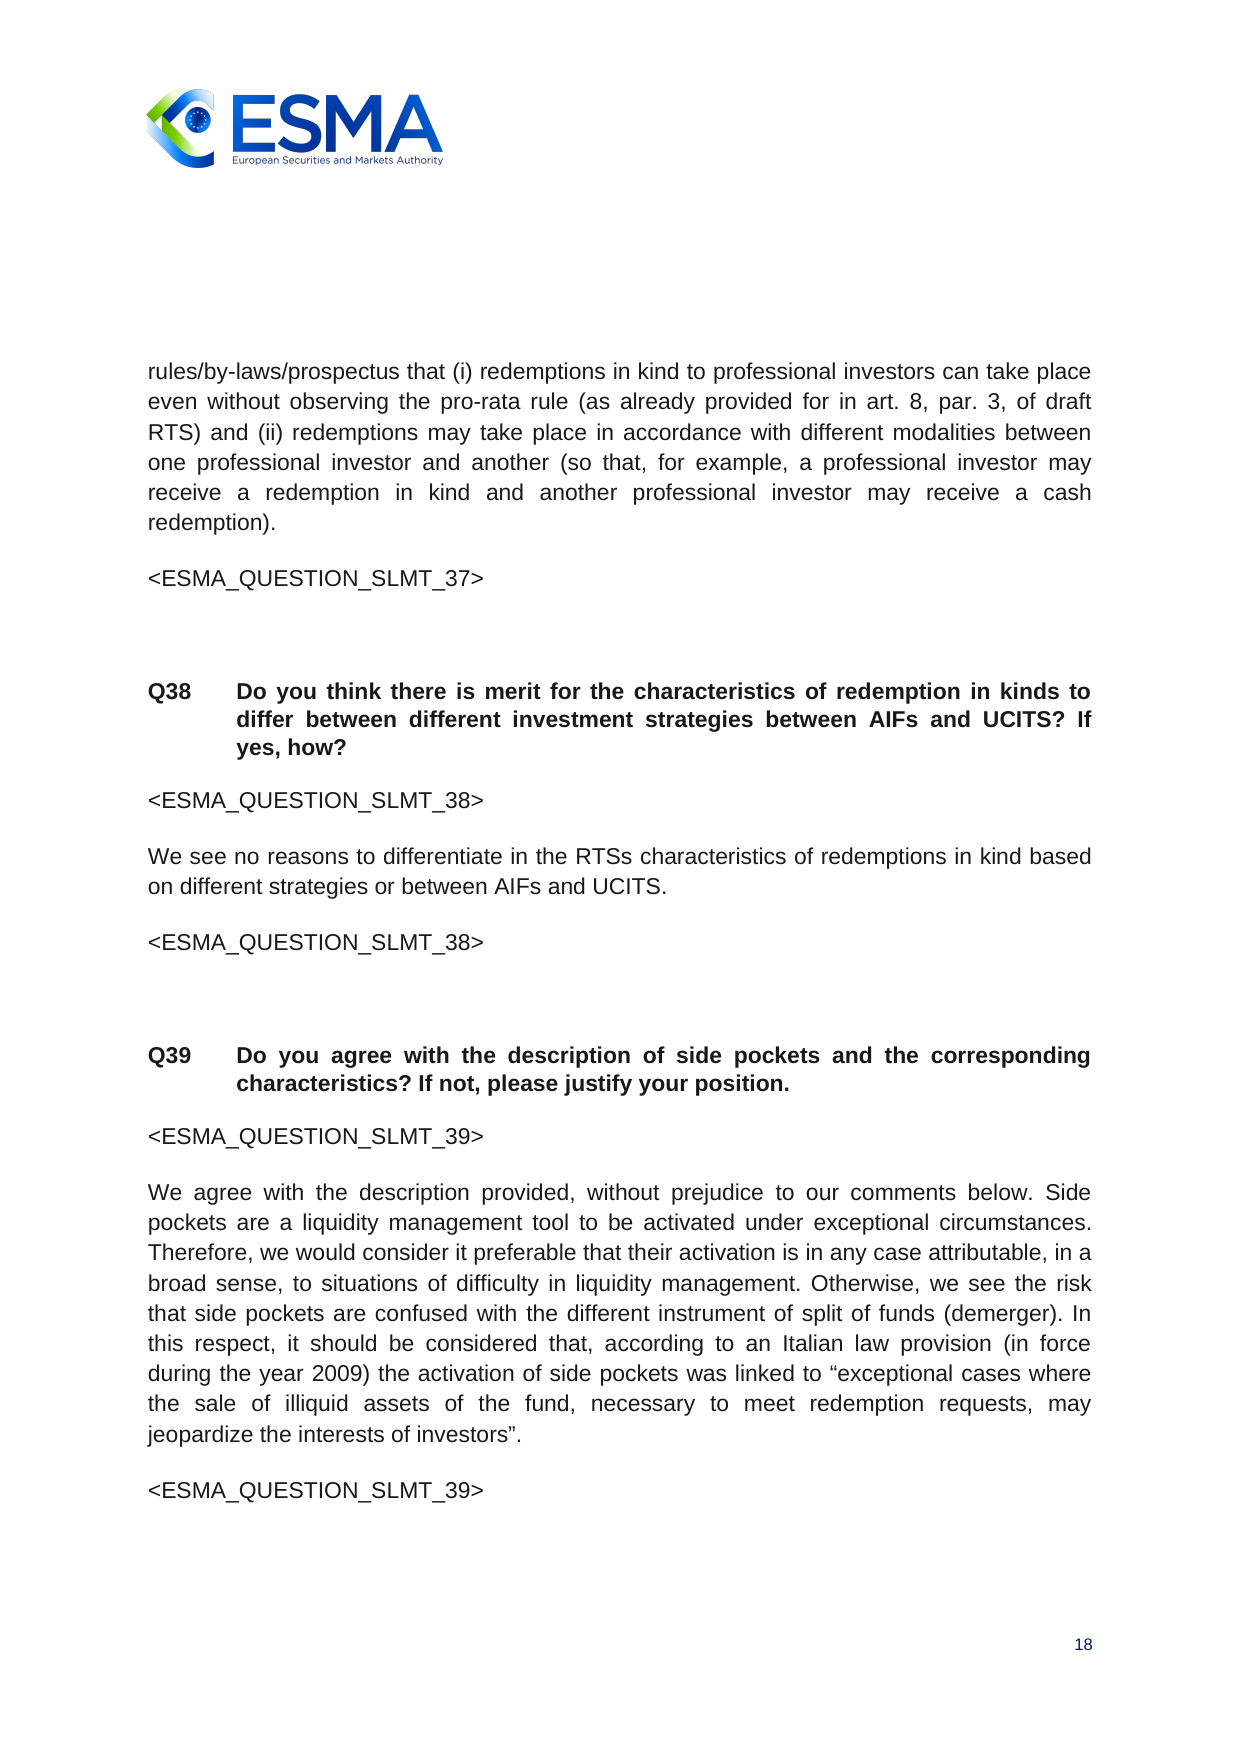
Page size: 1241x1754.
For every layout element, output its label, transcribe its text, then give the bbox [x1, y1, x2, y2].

text <ESMA_QUESTION_SLMT_38> [148, 787, 1093, 813]
text <ESMA_QUESTION_SLMT_39> [148, 1123, 1093, 1149]
text <ESMA_QUESTION_SLMT_39> [148, 1477, 1093, 1503]
text We see no reasons to differentiate in the RTSs characteristics of redemptions in kind based on different strategies or between AIFs and UCITS. [148, 843, 1093, 899]
list Do you agree with the description of side pockets and the corresponding characteristics? If not, please justify your position. [148, 1042, 1093, 1096]
picture [146, 89, 443, 168]
text We agree with the description provided, without prejudice to our comments below. Side pockets are a liquidity management tool to be activated under exceptional circumstances. Therefore, we would consider it preferable that their activation is in any case attributable, in a broad sense, to situations of difficulty in liquidity management. Otherwise, we see the risk that side pockets are confused with the different instrument of split of funds (demerger). In this respect, it should be considered that, according to an Italian law provision (in force during the year 2009) the activation of side pockets was linked to “exceptional cases where the sale of illiquid assets of the fund, necessary to meet redemption requests, may jeopardize the interests of investors”. [148, 1179, 1093, 1447]
list Do you think there is merit for the characteristics of redemption in kinds to differ between different investment strategies between AIFs and UCITS? If yes, how? [148, 678, 1093, 760]
text <ESMA_QUESTION_SLMT_37> [148, 565, 1093, 592]
text <ESMA_QUESTION_SLMT_38> [148, 929, 1093, 956]
